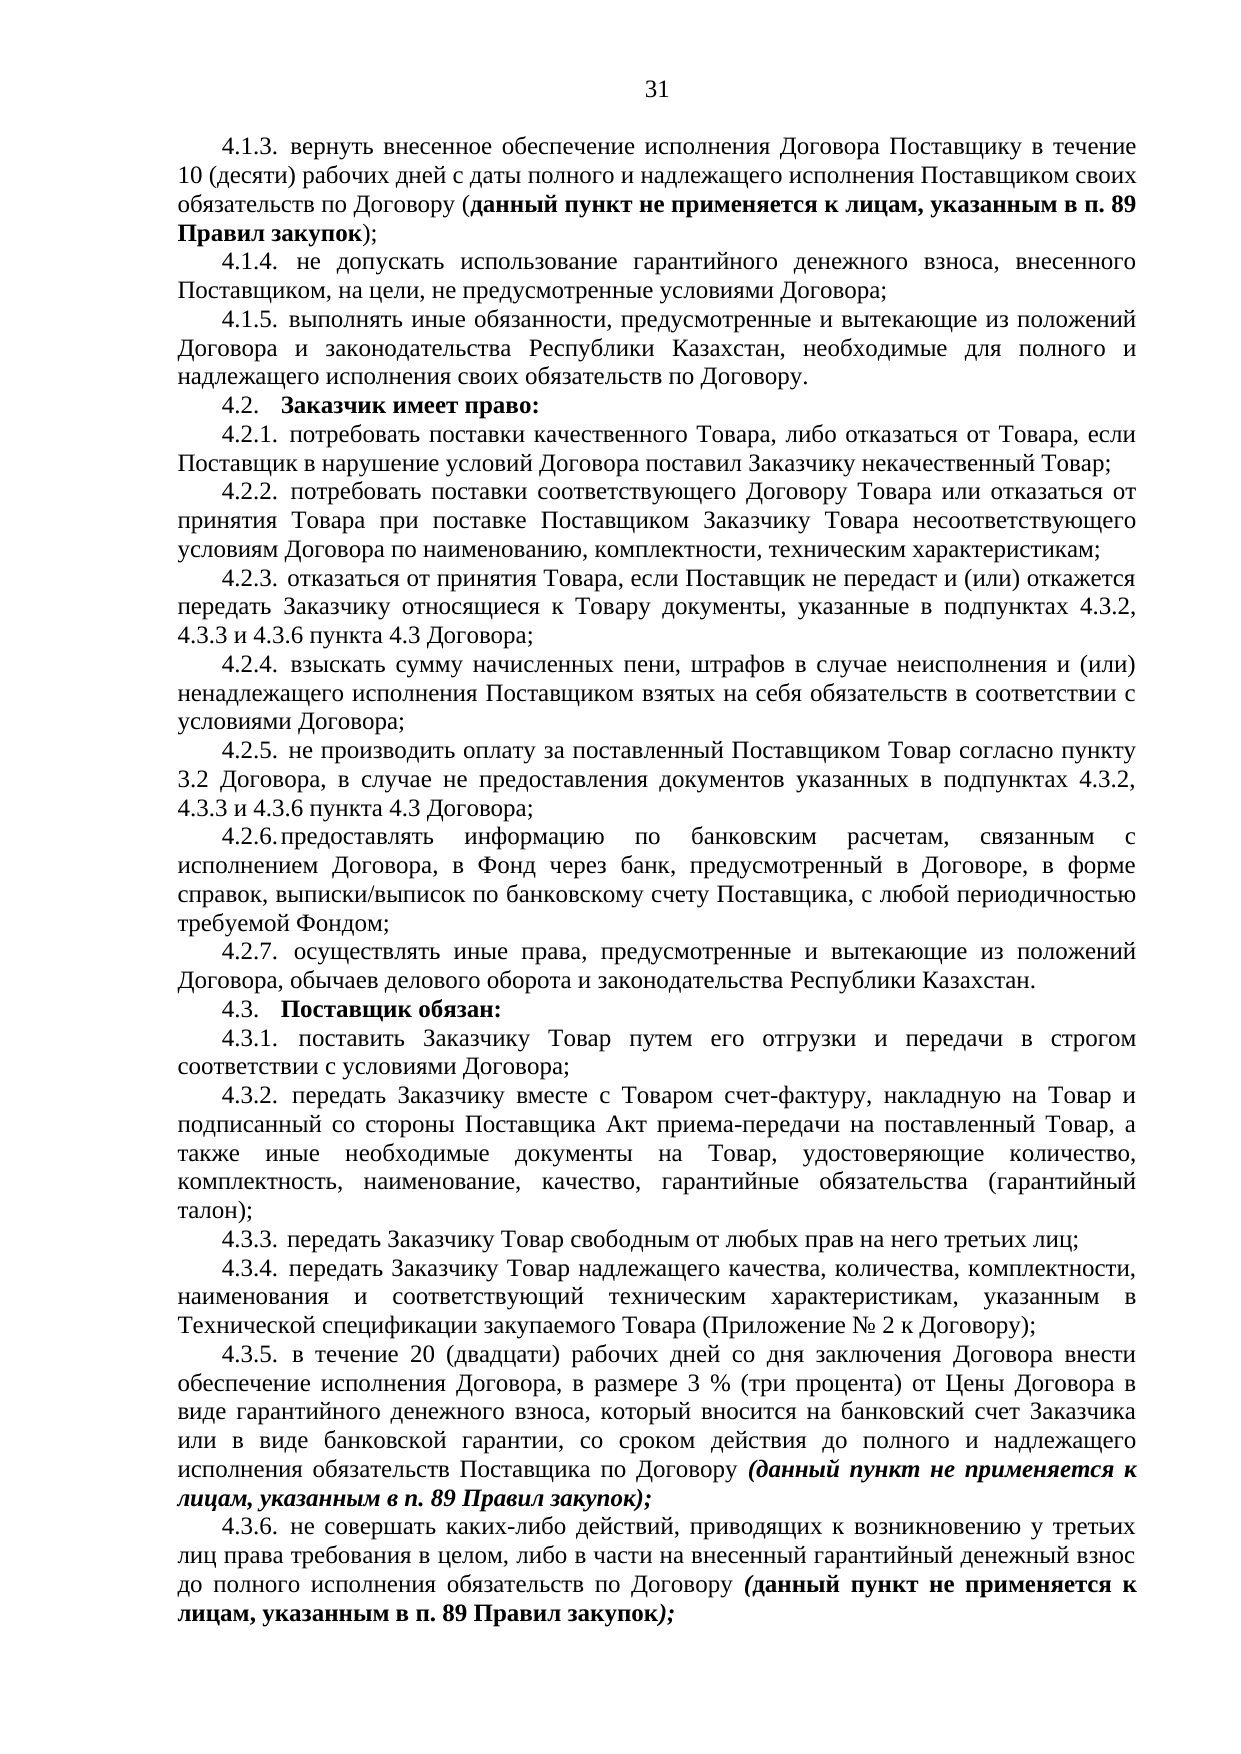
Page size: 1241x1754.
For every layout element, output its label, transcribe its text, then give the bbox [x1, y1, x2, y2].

list вернуть внесенное обеспечение исполнения Договора Поставщику в течение 10 (десяти) рабочих дней с даты полного и надлежащего исполнения Поставщиком своих обязательств по Договору (данный пункт не применяется к лицам, указанным в п. 89 Правил закупок); [177, 131, 1137, 246]
list поставить Заказчику Товар путем его отгрузки и передачи в строгом соответствии с условиями Договора; [177, 1023, 1137, 1080]
list потребовать поставки соответствующего Договору Товара или отказаться от принятия Товара при поставке Поставщиком Заказчику Товара несоответствующего условиям Договора по наименованию, комплектности, техническим характеристикам; [177, 476, 1137, 563]
list не допускать использование гарантийного денежного взноса, внесенного Поставщиком, на цели, не предусмотренные условиями Договора; [177, 246, 1137, 304]
list потребовать поставки качественного Товара, либо отказаться от Товара, если Поставщик в нарушение условий Договора поставил Заказчику некачественный Товар; [177, 419, 1137, 476]
list Поставщик обязан: [177, 994, 1137, 1023]
list не производить оплату за поставленный Поставщиком Товар согласно пункту 3.2 Договора, в случае не предоставления документов указанных в подпунктах 4.3.2, 4.3.3 и 4.3.6 пункта 4.3 Договора; [177, 735, 1137, 821]
list отказаться от принятия Товара, если Поставщик не передаст и (или) откажется передать Заказчику относящиеся к Товару документы, указанные в подпунктах 4.3.2, 4.3.3 и 4.3.6 пункта 4.3 Договора; [177, 563, 1137, 649]
list Заказчик имеет право: [177, 390, 1137, 419]
list передать Заказчику Товар свободным от любых прав на него третьих лиц; [177, 1224, 1137, 1253]
list в течение 20 (двадцати) рабочих дней со дня заключения Договора внести обеспечение исполнения Договора, в размере 3 % (три процента) от Цены Договора в виде гарантийного денежного взноса, который вносится на банковский счет Заказчика или в виде банковской гарантии, со сроком действия до полного и надлежащего исполнения обязательств Поставщика по Договору (данный пункт не применяется к лицам, указанным в п. 89 Правил закупок); [177, 1339, 1137, 1511]
list осуществлять иные права, предусмотренные и вытекающие из положений Договора, обычаев делового оборота и законодательства Республики Казахстан. [177, 936, 1137, 994]
list предоставлять информацию по банковским расчетам, связанным с исполнением Договора, в Фонд через банк, предусмотренный в Договоре, в форме справок, выписки/выписок по банковскому счету Поставщика, с любой периодичностью требуемой Фондом; [177, 821, 1137, 936]
list не совершать каких-либо действий, приводящих к возникновению у третьих лиц права требования в целом, либо в части на внесенный гарантийный денежный взнос до полного исполнения обязательств по Договору (данный пункт не применяется к лицам, указанным в п. 89 Правил закупок); [177, 1511, 1137, 1626]
list взыскать сумму начисленных пени, штрафов в случае неисполнения и (или) ненадлежащего исполнения Поставщиком взятых на себя обязательств в соответствии с условиями Договора; [177, 649, 1137, 735]
list передать Заказчику вместе с Товаром счет-фактуру, накладную на Товар и подписанный со стороны Поставщика Акт приема-передачи на поставленный Товар, а также иные необходимые документы на Товар, удостоверяющие количество, комплектность, наименование, качество, гарантийные обязательства (гарантийный талон); [177, 1080, 1137, 1224]
list передать Заказчику Товар надлежащего качества, количества, комплектности, наименования и соответствующий техническим характеристикам, указанным в Технической спецификации закупаемого Товара (Приложение № 2 к Договору); [177, 1253, 1137, 1339]
list выполнять иные обязанности, предусмотренные и вытекающие из положений Договора и законодательства Республики Казахстан, необходимые для полного и надлежащего исполнения своих обязательств по Договору. [177, 304, 1137, 390]
